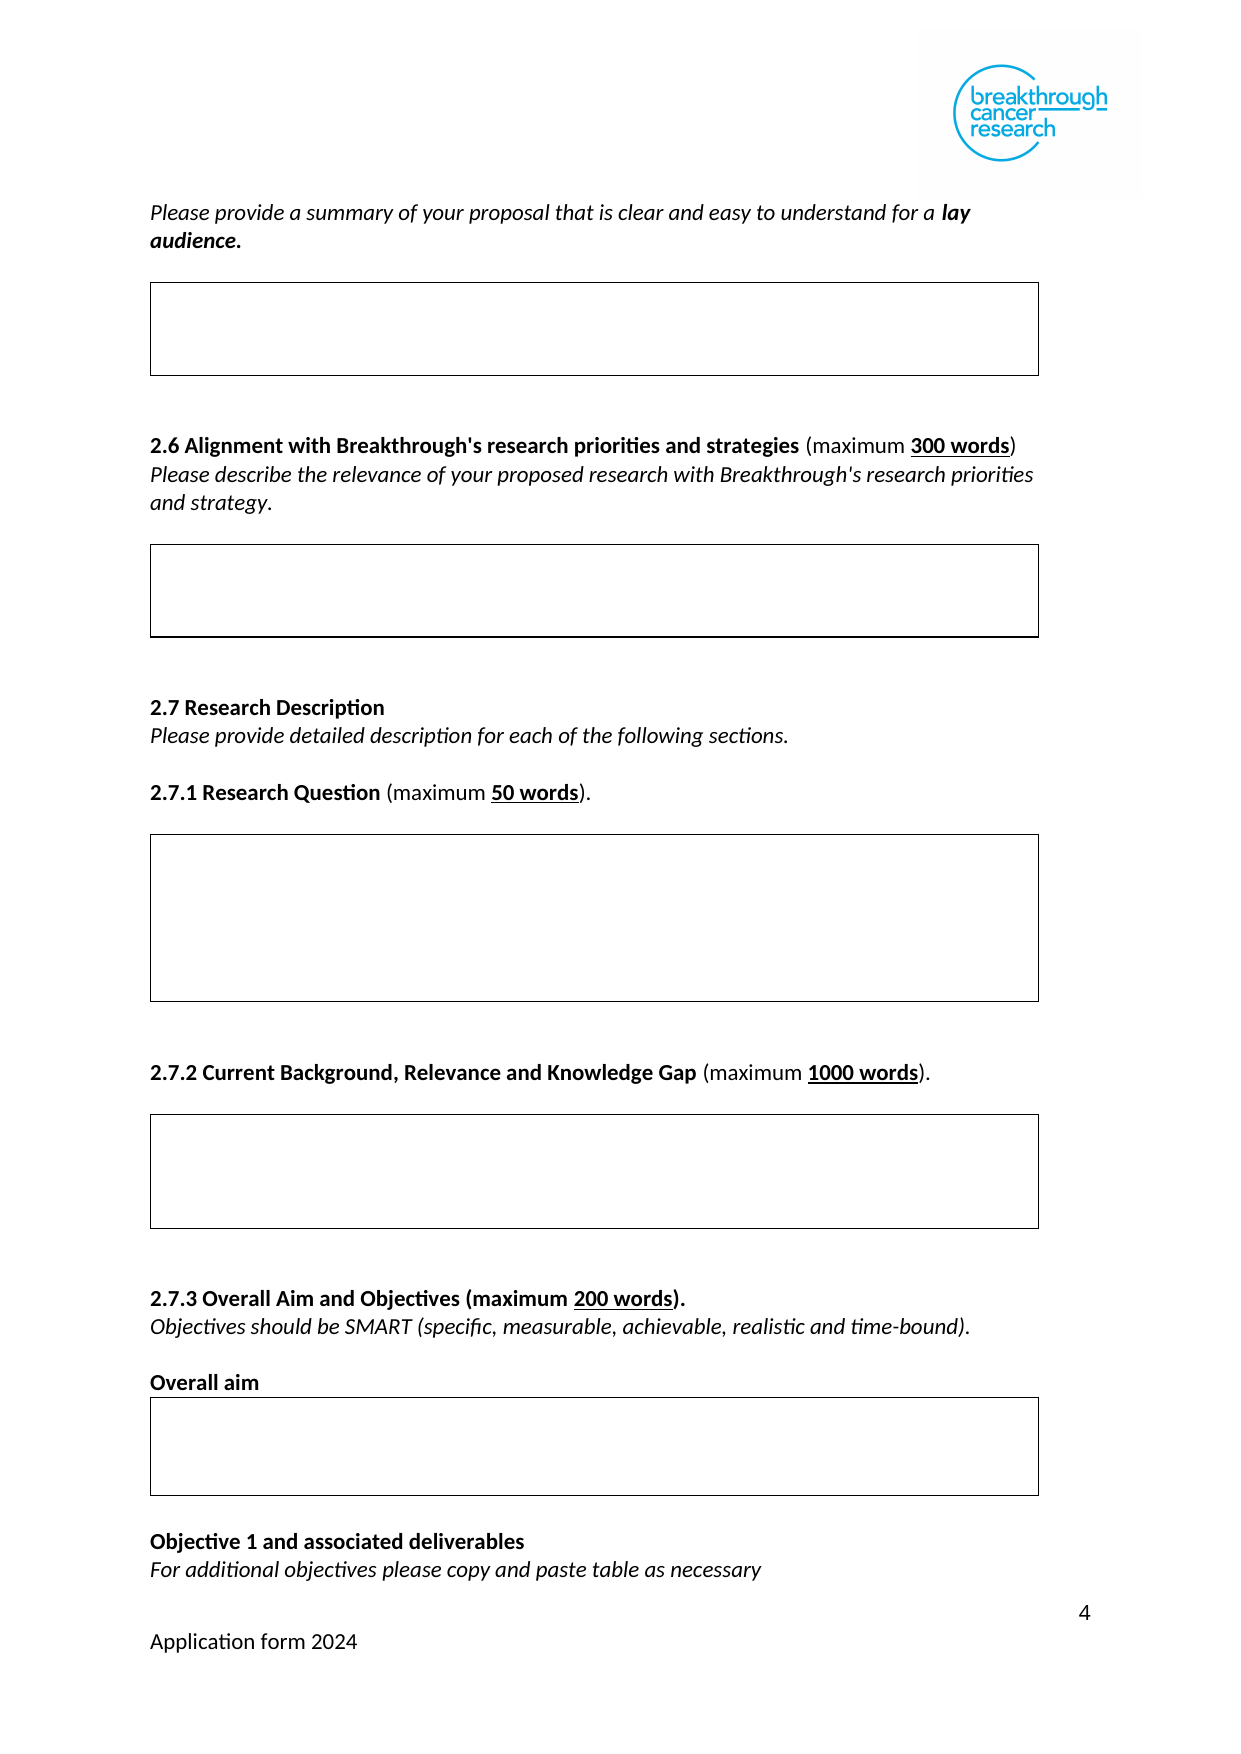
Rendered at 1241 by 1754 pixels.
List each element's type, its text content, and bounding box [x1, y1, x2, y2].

text Overall aim [150, 1368, 1066, 1397]
table_header [151, 283, 1038, 374]
text 2.7.2 Current Background, Relevance and Knowledge Gap (maximum 1000 words). [150, 1058, 1066, 1086]
table_header [151, 1115, 1038, 1227]
text Objectives should be SMART (specific, measurable, achievable, realistic and time-bound). [150, 1312, 1066, 1341]
table_header [151, 835, 1038, 1001]
text Please describe the relevance of your proposed research with Breakthrough's research priorities and strategy. [150, 460, 1066, 516]
text 2.7.3 Overall Aim and Objectives (maximum 200 words). [150, 1284, 1066, 1312]
text Please provide a summary of your proposal that is clear and easy to understand for a lay audience. [150, 150, 1066, 254]
text For additional objectives please copy and paste table as necessary [150, 1555, 1066, 1583]
table_header [151, 545, 1038, 636]
text Please provide detailed description for each of the following sections. [150, 722, 1066, 749]
subtitle 2.7 Research Description [150, 693, 1066, 722]
table_header [151, 1398, 1038, 1495]
picture [917, 28, 1143, 198]
text Objective 1 and associated deliverables [150, 1527, 1066, 1555]
text 2.7.1 Research Question (maximum 50 words). [150, 778, 1066, 806]
text 2.6 Alignment with Breakthrough's research priorities and strategies (maximum 300 words) [150, 432, 1066, 460]
